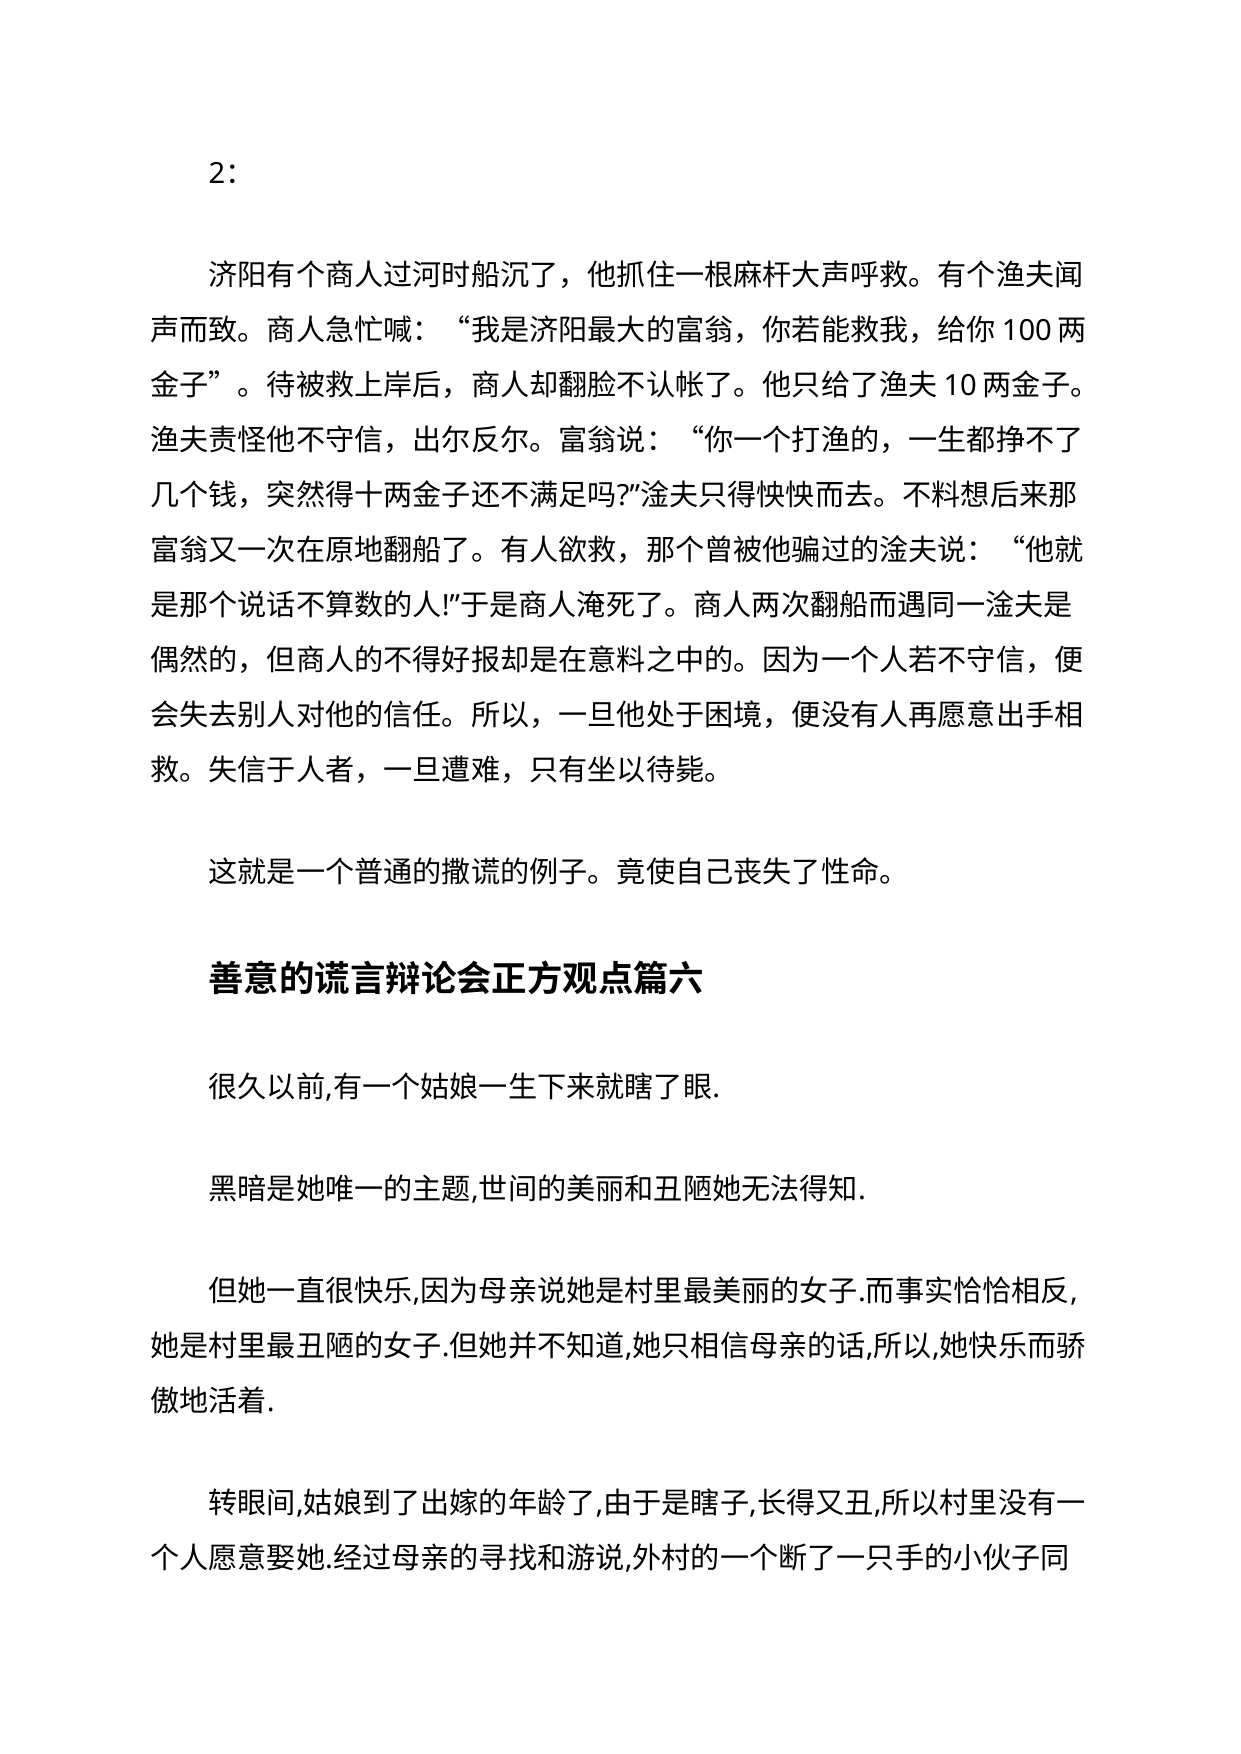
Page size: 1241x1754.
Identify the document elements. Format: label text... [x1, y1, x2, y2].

text 黑暗是她唯一的主题,世间的美丽和丑陋她无法得知. [150, 1165, 1090, 1208]
text 善意的谎言辩论会正方观点篇六 [150, 950, 1090, 1001]
text 2： [150, 150, 1090, 192]
text 这就是一个普通的撒谎的例子。竟使自己丧失了性命。 [150, 848, 1090, 891]
text 很久以前,有一个姑娘一生下来就瞎了眼. [150, 1063, 1090, 1106]
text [150, 1479, 1090, 1577]
text 济阳有个商人过河时船沉了，他抓住一根麻杆大声呼救。有个渔夫闻声而致。商人急忙喊：“我是济阳最大的富翁，你若能救我，给你100两金子”。待被救上岸后，商人却翻脸不认帐了。他只给了渔夫10两金子。渔夫责怪他不守信，出尔反尔。富翁说：“你一个打渔的，一生都挣不了几个钱，突然得十两金子还不满足吗?”淦夫只得怏怏而去。不料想后来那富翁又一次在原地翻船了。有人欲救，那个曾被他骗过的淦夫说：“他就是那个说话不算数的人!”于是商人淹死了。商人两次翻船而遇同一淦夫是偶然的，但商人的不得好报却是在意料之中的。因为一个人若不守信，便会失去别人对他的信任。所以，一旦他处于困境，便没有人再愿意出手相救。失信于人者，一旦遭难，只有坐以待毙。 [150, 252, 1090, 789]
text 但她一直很快乐,因为母亲说她是村里最美丽的女子.而事实恰恰相反,她是村里最丑陋的女子.但她并不知道,她只相信母亲的话,所以,她快乐而骄傲地活着. [150, 1267, 1090, 1420]
